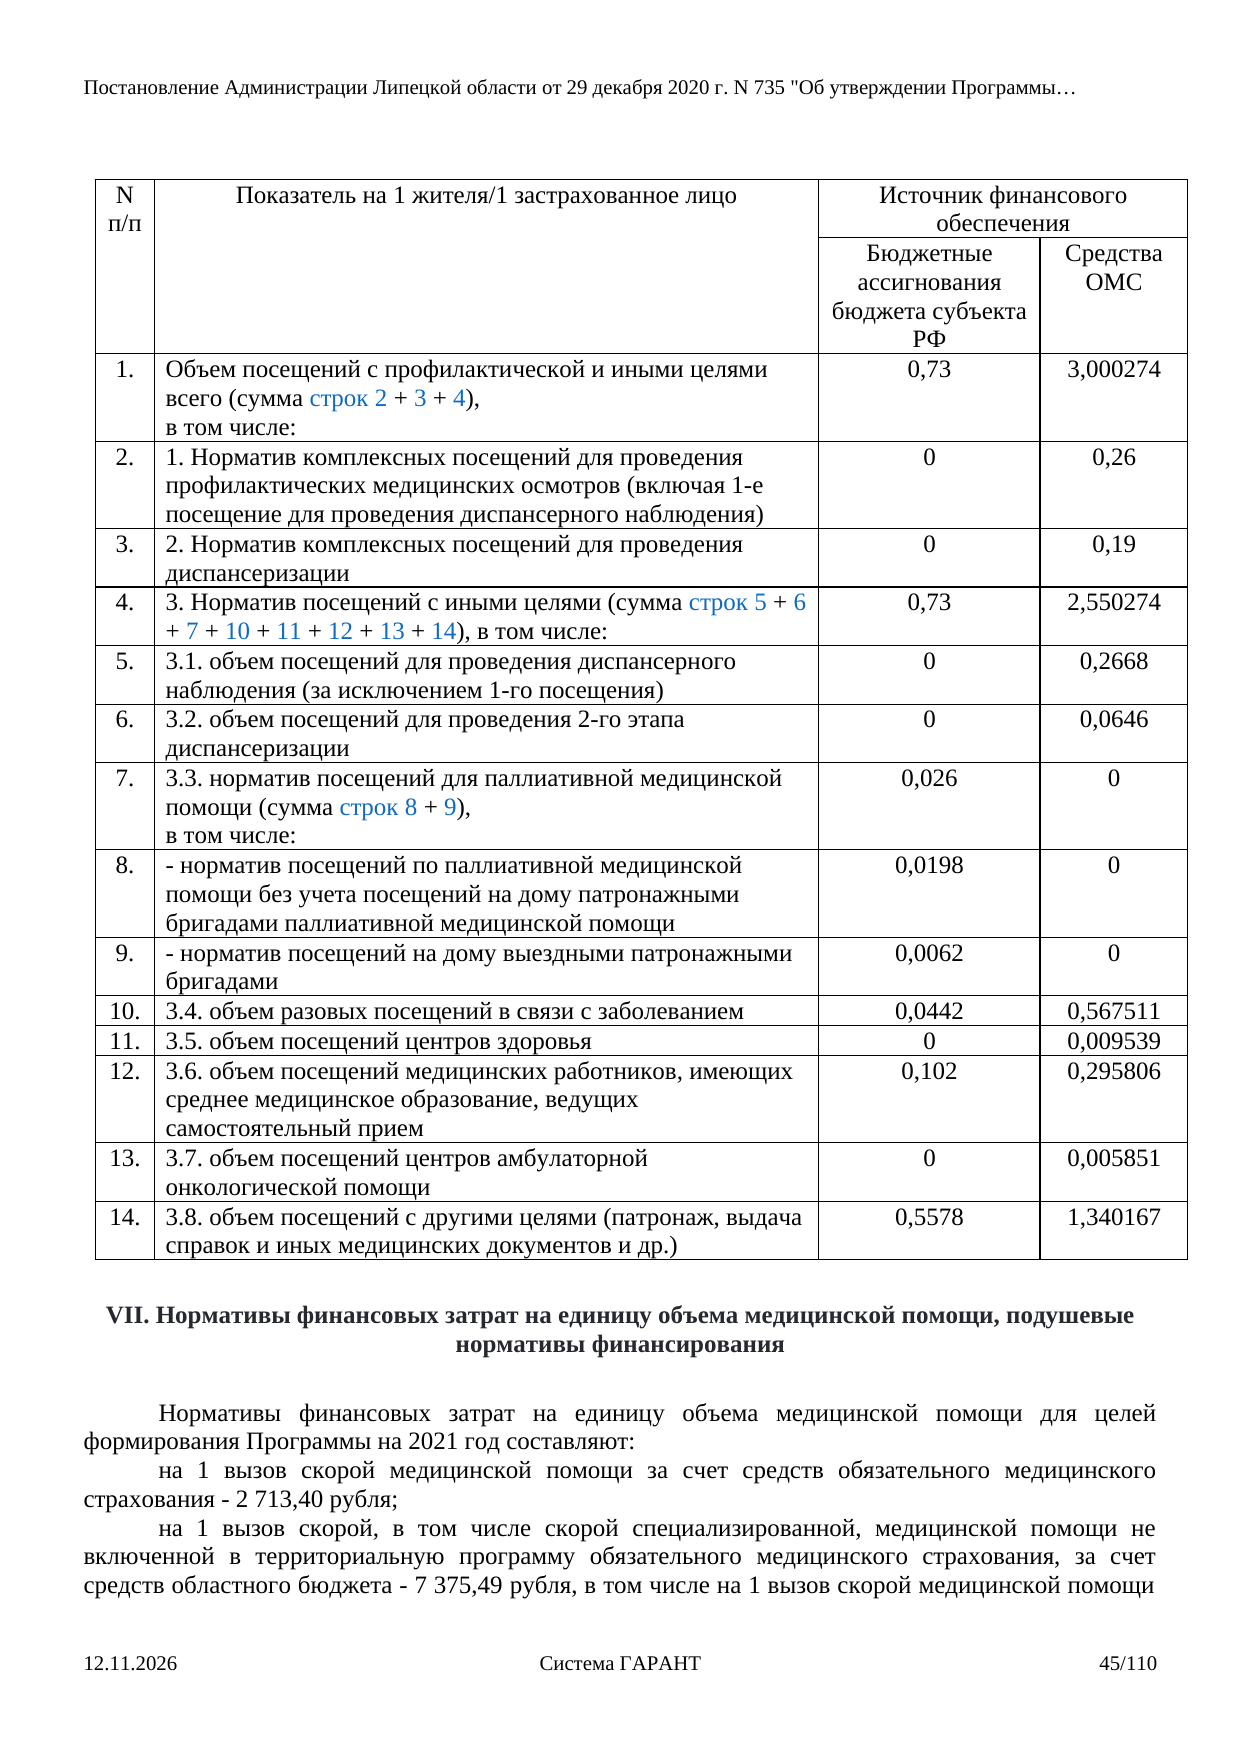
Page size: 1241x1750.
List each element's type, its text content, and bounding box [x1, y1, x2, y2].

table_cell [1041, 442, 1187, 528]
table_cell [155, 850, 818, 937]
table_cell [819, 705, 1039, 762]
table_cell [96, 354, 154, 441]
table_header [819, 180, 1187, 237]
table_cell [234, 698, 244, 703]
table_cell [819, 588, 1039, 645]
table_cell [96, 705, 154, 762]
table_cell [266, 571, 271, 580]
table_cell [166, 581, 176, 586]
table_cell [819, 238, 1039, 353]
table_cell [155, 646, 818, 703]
text Нормативы финансовых затрат на единицу объема медицинской помощи для целей формирования Программы на 2021 год составляют: [83, 1398, 1157, 1455]
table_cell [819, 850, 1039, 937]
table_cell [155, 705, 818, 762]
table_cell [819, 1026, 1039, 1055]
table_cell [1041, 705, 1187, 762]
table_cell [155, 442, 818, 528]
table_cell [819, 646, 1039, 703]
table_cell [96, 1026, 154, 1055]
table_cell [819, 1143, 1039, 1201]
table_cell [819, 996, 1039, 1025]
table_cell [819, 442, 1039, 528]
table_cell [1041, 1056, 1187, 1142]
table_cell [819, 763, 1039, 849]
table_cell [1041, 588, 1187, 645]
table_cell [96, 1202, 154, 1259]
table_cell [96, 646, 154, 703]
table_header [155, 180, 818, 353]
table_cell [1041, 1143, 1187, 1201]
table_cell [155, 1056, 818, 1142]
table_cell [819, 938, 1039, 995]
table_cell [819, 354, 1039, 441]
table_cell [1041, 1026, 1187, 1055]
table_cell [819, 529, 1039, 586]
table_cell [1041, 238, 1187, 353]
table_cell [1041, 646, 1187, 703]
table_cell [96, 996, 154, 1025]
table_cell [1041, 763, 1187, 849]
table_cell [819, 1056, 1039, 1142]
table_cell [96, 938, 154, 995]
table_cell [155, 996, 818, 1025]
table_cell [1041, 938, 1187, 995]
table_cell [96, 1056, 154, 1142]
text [83, 1513, 1157, 1599]
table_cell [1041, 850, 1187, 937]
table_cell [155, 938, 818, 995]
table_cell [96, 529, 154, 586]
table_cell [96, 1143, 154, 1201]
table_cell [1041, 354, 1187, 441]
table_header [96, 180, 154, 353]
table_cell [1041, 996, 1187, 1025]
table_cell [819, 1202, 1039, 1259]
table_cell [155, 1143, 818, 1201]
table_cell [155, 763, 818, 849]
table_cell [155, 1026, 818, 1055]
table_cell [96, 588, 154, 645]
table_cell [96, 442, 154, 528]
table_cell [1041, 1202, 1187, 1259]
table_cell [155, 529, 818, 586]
subtitle VII. Нормативы финансовых затрат на единицу объема медицинской помощи, подушевые нормативы финансирования [83, 1300, 1157, 1358]
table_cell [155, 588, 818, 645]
text на 1 вызов скорой медицинской помощи за счет средств обязательного медицинского страхования - 2 713,40 рубля; [83, 1455, 1157, 1513]
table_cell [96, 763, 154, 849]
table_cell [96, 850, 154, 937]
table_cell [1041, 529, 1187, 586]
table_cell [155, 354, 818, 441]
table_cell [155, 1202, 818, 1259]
